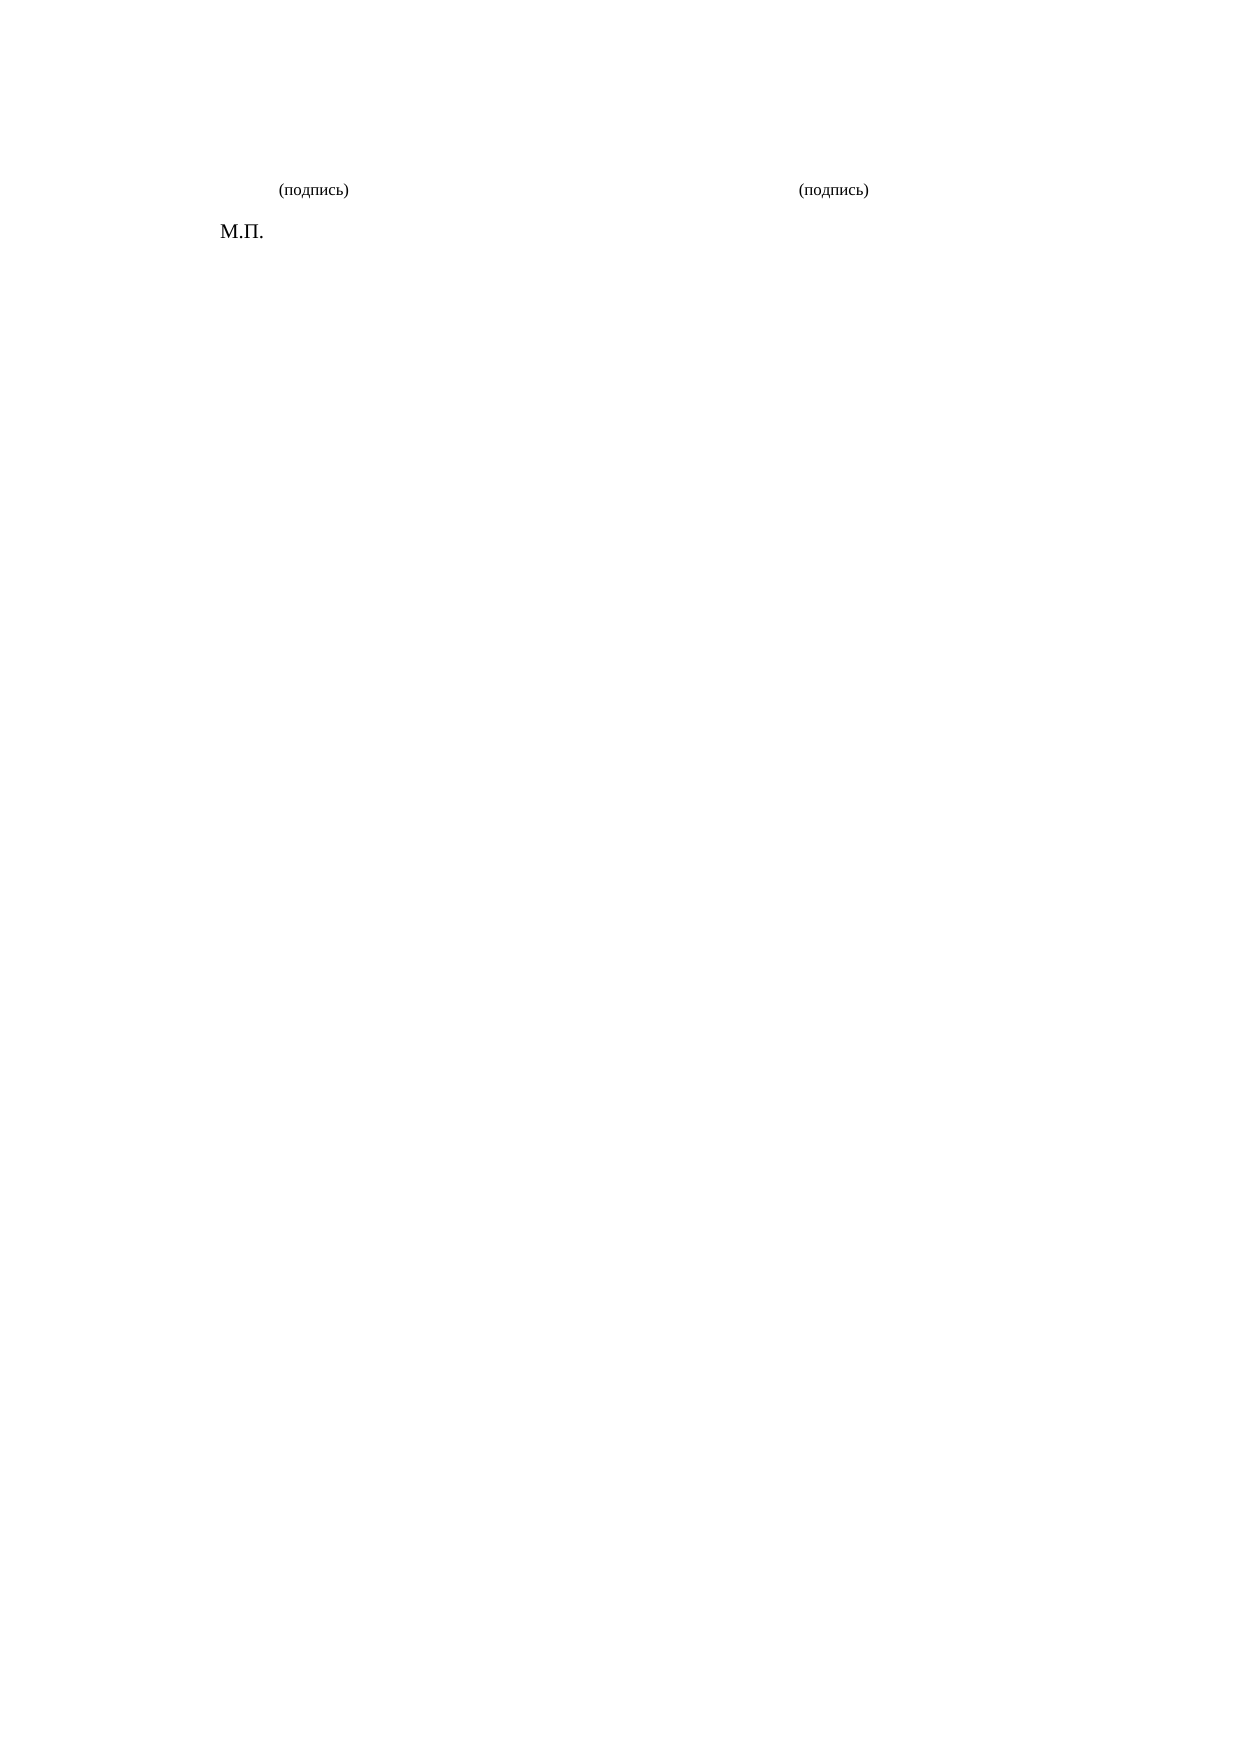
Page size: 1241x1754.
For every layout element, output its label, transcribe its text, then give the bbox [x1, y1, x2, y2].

title М.П. [177, 219, 1152, 243]
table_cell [679, 174, 1181, 219]
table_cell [177, 174, 679, 219]
